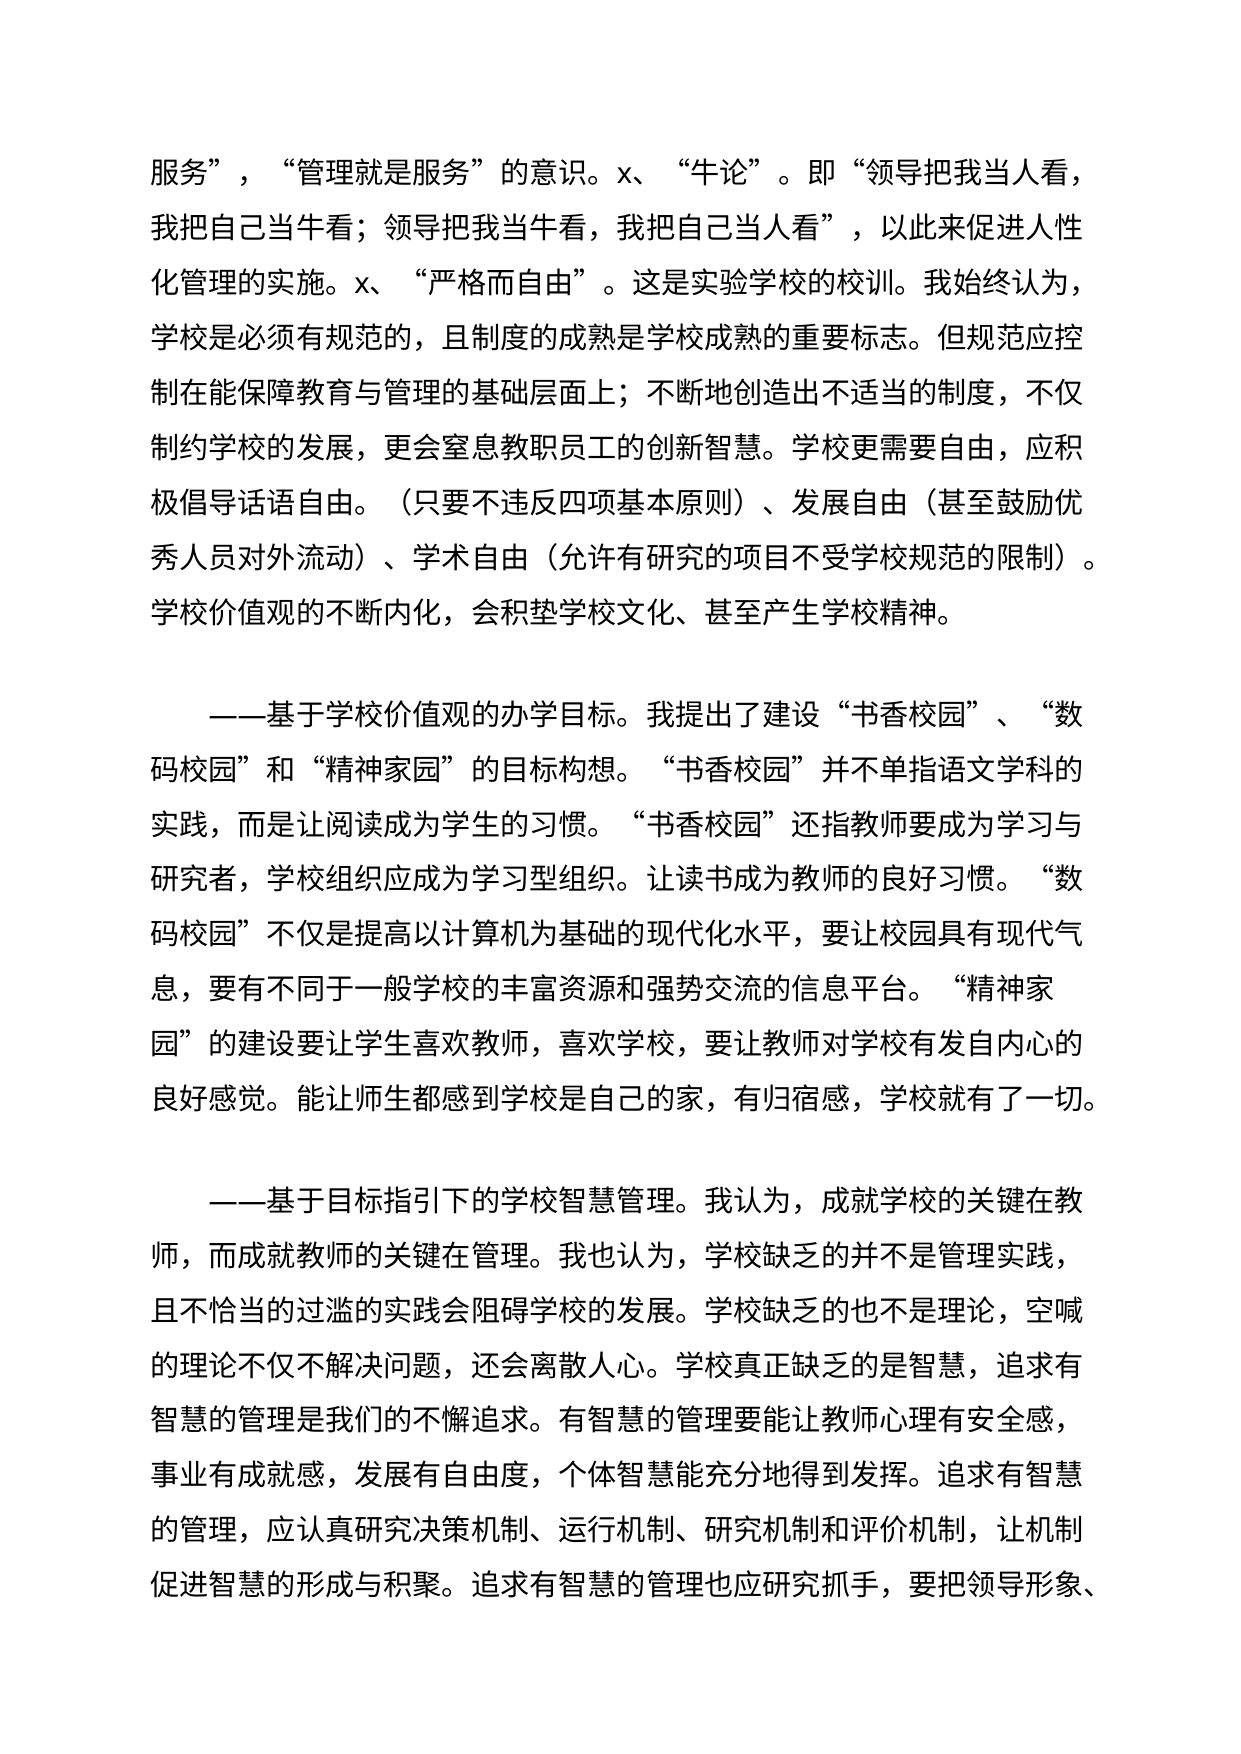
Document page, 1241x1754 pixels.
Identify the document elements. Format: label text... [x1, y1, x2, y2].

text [150, 150, 1090, 632]
text ——基于学校价值观的办学目标。我提出了建设“书香校园”、“数码校园”和“精神家园”的目标构想。“书香校园”并不单指语文学科的实践，而是让阅读成为学生的习惯。“书香校园”还指教师要成为学习与研究者，学校组织应成为学习型组织。让读书成为教师的良好习惯。“数码校园”不仅是提高以计算机为基础的现代化水平，要让校园具有现代气息，要有不同于一般学校的丰富资源和强势交流的信息平台。“精神家园”的建设要让学生喜欢教师，喜欢学校，要让教师对学校有发自内心的良好感觉。能让师生都感到学校是自己的家，有归宿感，学校就有了一切。 [150, 691, 1090, 1118]
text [150, 1177, 1090, 1604]
